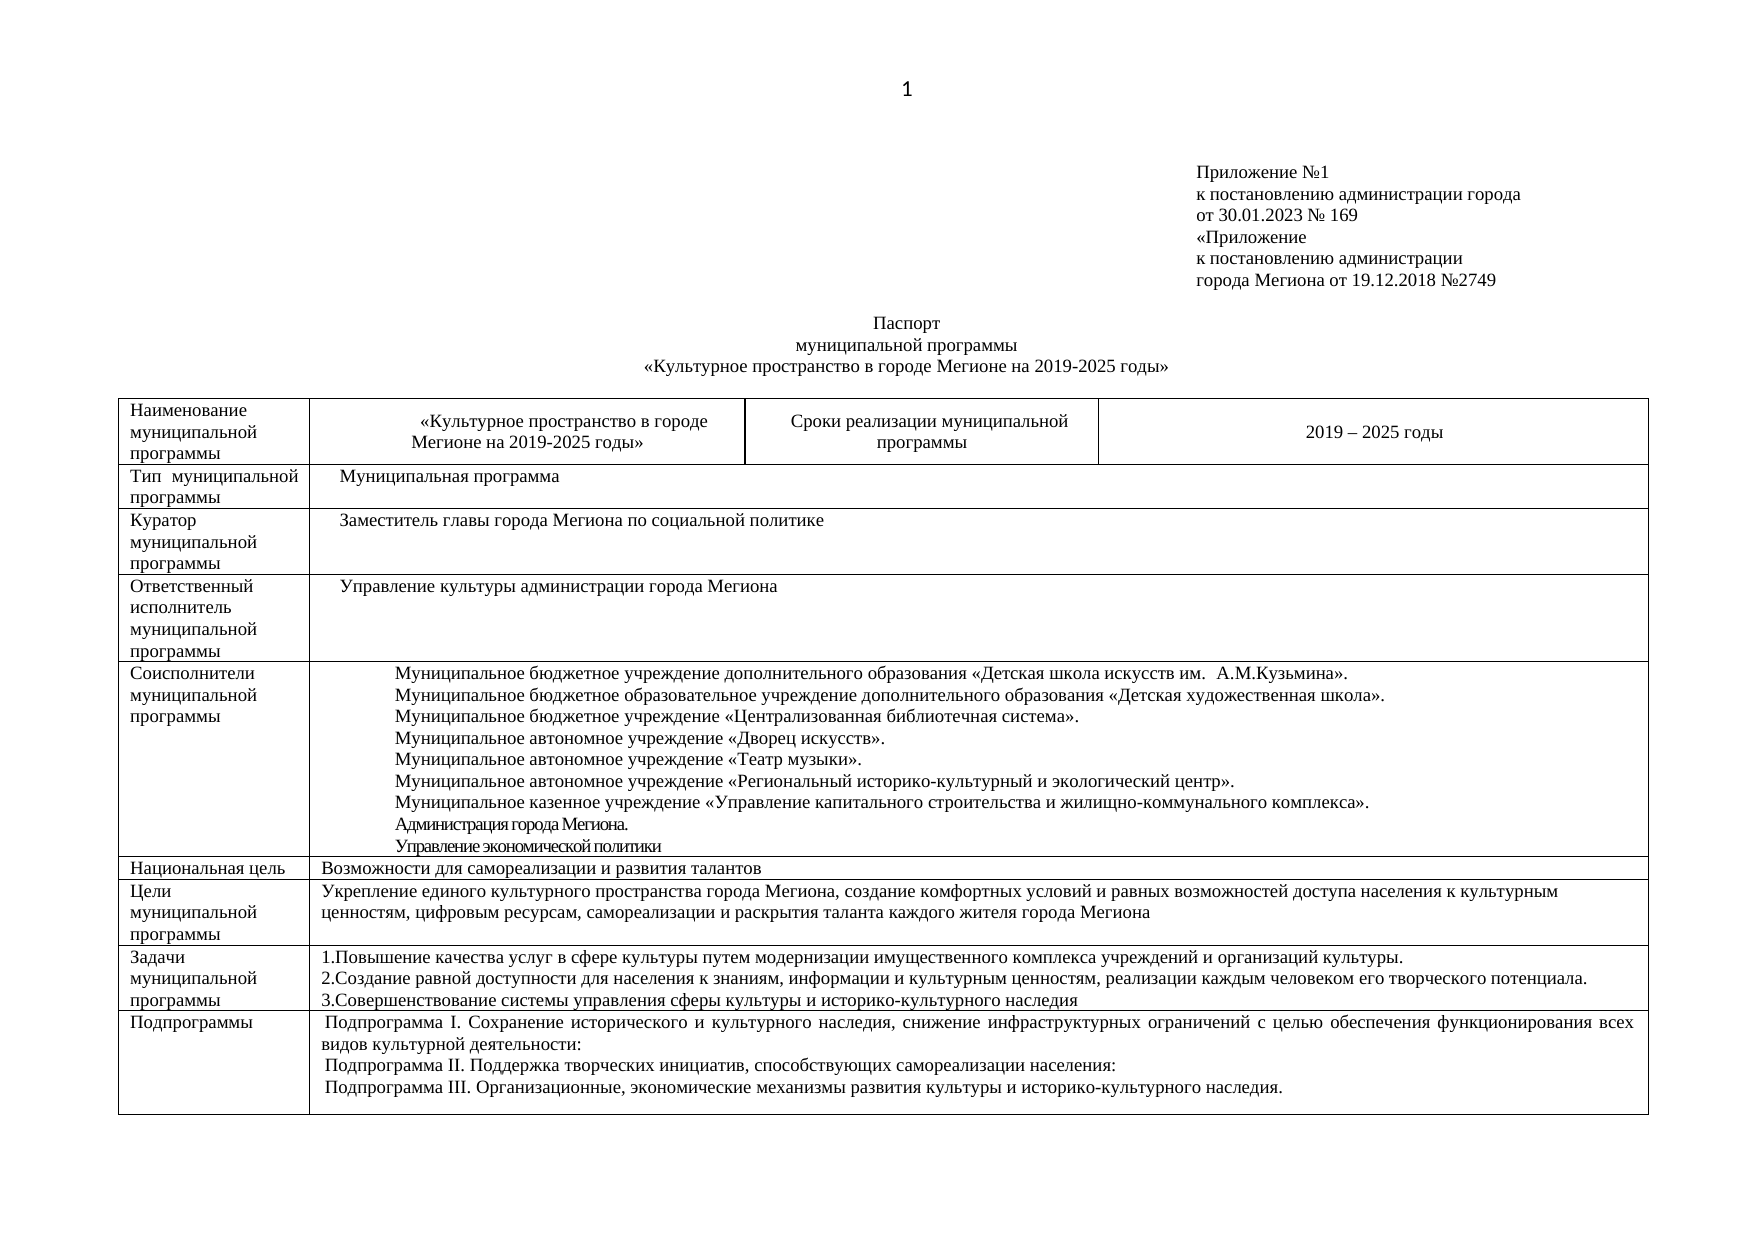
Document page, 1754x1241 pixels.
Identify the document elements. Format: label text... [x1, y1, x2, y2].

text «Культурное пространство в городе Мегионе на 2019-2025 годы» [118, 355, 1695, 377]
table_header «Культурное пространство в городе Мегионе на 2019-2025 годы» [310, 399, 744, 464]
table_cell Укрепление единого культурного пространства города Мегиона, создание комфортных условий и равных возможностей доступа населения к культурным ценностям, цифровым ресурсам, самореализации и раскрытия таланта каждого жителя города Мегиона [310, 880, 1648, 944]
table_header 2019 – 2025 годы [1099, 399, 1648, 464]
text Приложение №1 [1196, 161, 1695, 182]
table_header Наименование муниципальной программы [119, 399, 309, 464]
table_cell Подпрограмма I. Сохранение исторического и культурного наследия, снижение инфраструктурных ограничений с целью обеспечения функционирования всех видов культурной деятельности: Подпрограмма II. Поддержка творческих инициатив, способствующих самореализации населения: Подпрограмма III. Организационные, экономические механизмы развития культуры и историко-культурного наследия. [310, 1011, 1648, 1114]
text города Мегиона от 19.12.2018 №2749 [118, 269, 1695, 290]
table_cell Управление культуры администрации города Мегиона [310, 575, 1648, 661]
text от 30.01.2023 № 169 [1196, 204, 1695, 226]
table_cell Подпрограммы [119, 1011, 309, 1114]
text муниципальной программы [118, 333, 1695, 355]
table_cell Соисполнители муниципальной программы [119, 662, 309, 856]
text Паспорт [118, 312, 1695, 333]
text к постановлению администрации города [1196, 182, 1695, 204]
text «Приложение [1196, 226, 1695, 247]
table_cell Национальная цель [119, 857, 309, 879]
table_cell Тип муниципальной программы [119, 465, 309, 508]
table_cell Заместитель главы города Мегиона по социальной политике [310, 509, 1648, 574]
table_cell Муниципальное бюджетное учреждение дополнительного образования «Детская школа искусств им. А.М.Кузьмина». Муниципальное бюджетное образовательное учреждение дополнительного образования «Детская художественная школа». Муниципальное бюджетное учреждение «Централизованная библиотечная система». Муниципальное автономное учреждение «Дворец искусств». Муниципальное автономное учреждение «Театр музыки». Муниципальное автономное учреждение «Региональный историко-культурный и экологический центр». Муниципальное казенное учреждение «Управление капитального строительства и жилищно-коммунального комплекса». Администрация города Мегиона. Управление экономической политики [310, 662, 1648, 856]
table_cell Ответственный исполнитель муниципальной программы [119, 575, 309, 661]
table_cell Муниципальная программа [310, 465, 1648, 508]
table_cell Задачи муниципальной программы [119, 946, 309, 1010]
table_cell Куратор муниципальной программы [119, 509, 309, 574]
table_cell Цели муниципальной программы [119, 880, 309, 944]
table_header Сроки реализации муниципальной программы [746, 399, 1098, 464]
text к постановлению администрации [118, 247, 1695, 269]
table_cell Возможности для самореализации и развития талантов [310, 857, 1648, 879]
table_cell 1.Повышение качества услуг в сфере культуры путем модернизации имущественного комплекса учреждений и организаций культуры. 2.Создание равной доступности для населения к знаниям, информации и культурным ценностям, реализации каждым человеком его творческого потенциала. 3.Совершенствование системы управления сферы культуры и историко-культурного наследия [310, 946, 1648, 1010]
